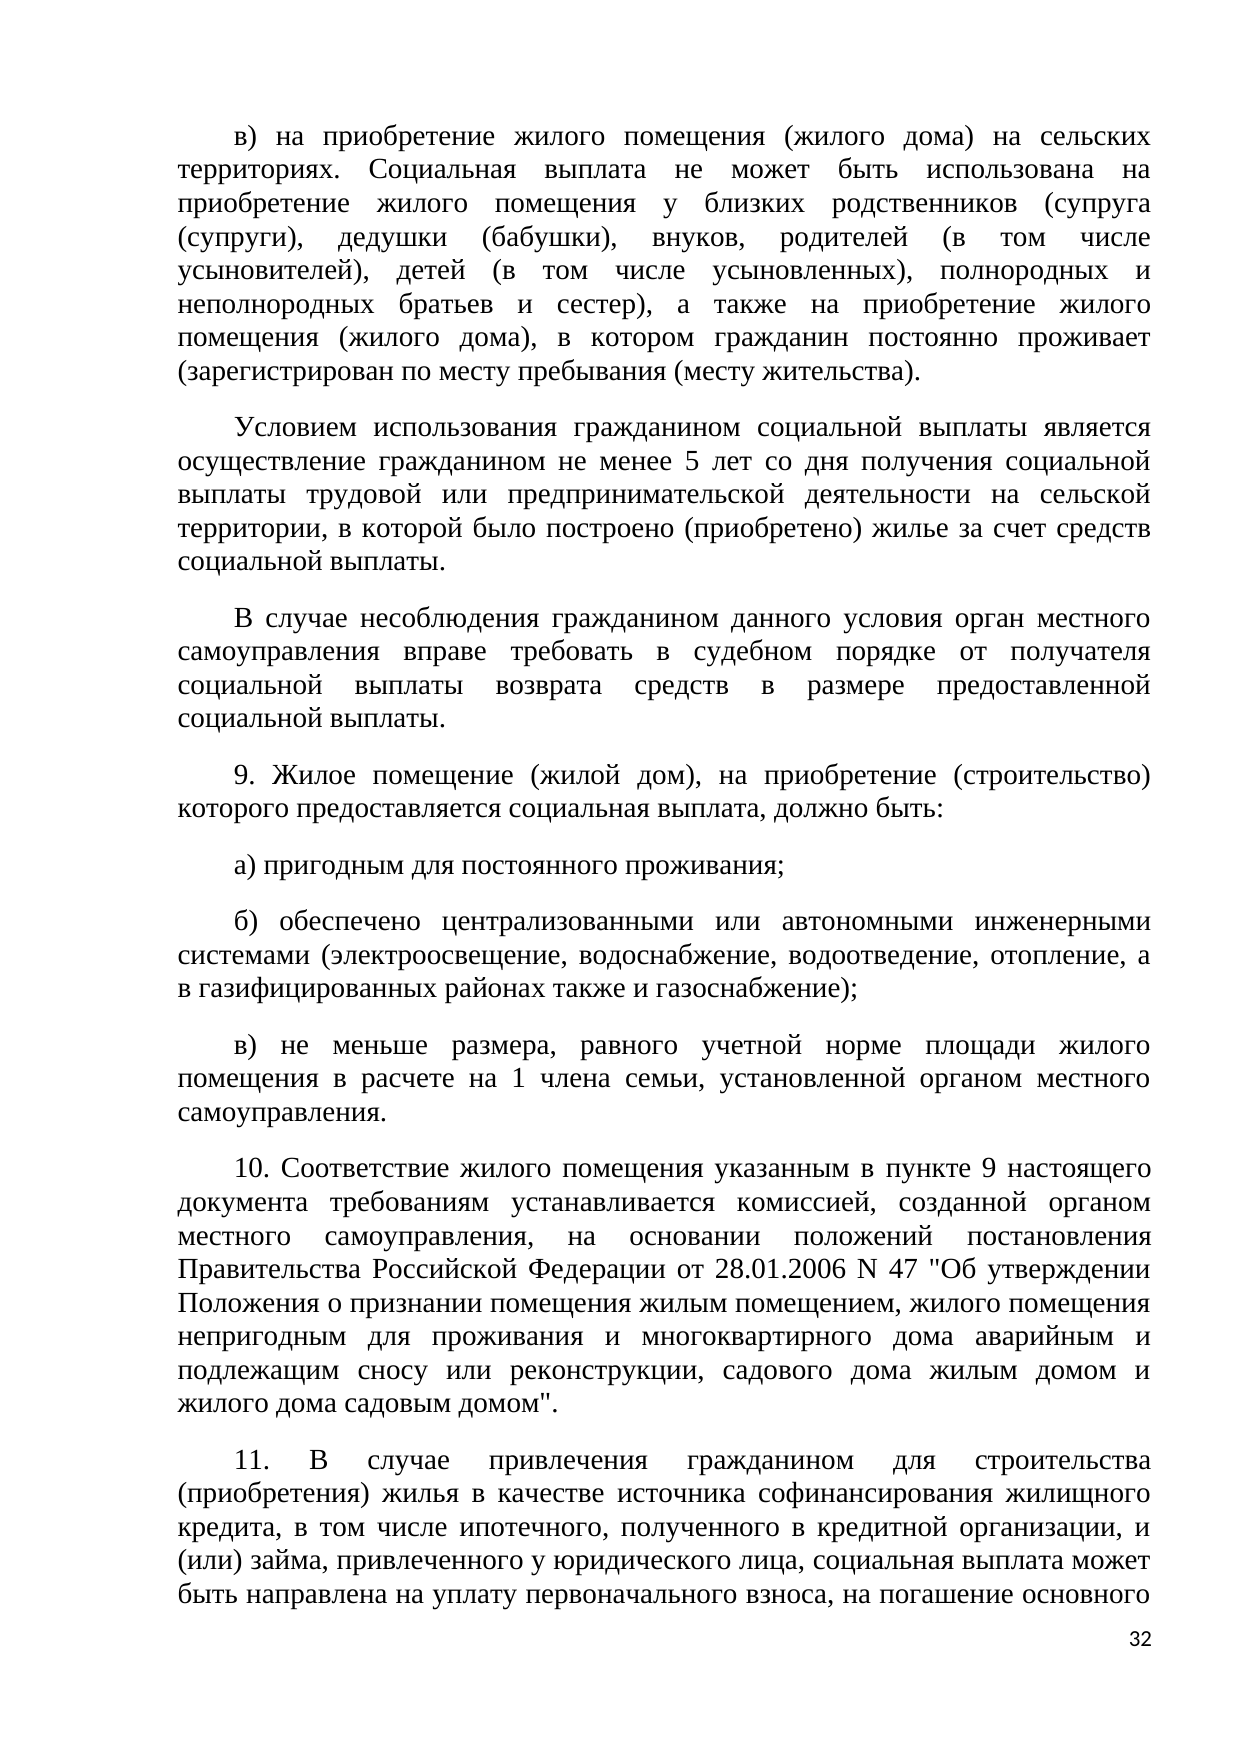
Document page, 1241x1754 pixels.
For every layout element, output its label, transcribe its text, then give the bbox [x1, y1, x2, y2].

text в) не меньше размера, равного учетной норме площади жилого помещения в расчете на 1 члена семьи, установленной органом местного самоуправления. [177, 1027, 1152, 1128]
text в) на приобретение жилого помещения (жилого дома) на сельских территориях. Социальная выплата не может быть использована на приобретение жилого помещения у близких родственников (супруга (супруги), дедушки (бабушки), внуков, родителей (в том числе усыновителей), детей (в том числе усыновленных), полнородных и неполнородных братьев и сестер), а также на приобретение жилого помещения (жилого дома), в котором гражданин постоянно проживает (зарегистрирован по месту пребывания (месту жительства). [177, 118, 1152, 386]
text а) пригодным для постоянного проживания; [177, 847, 1152, 881]
text б) обеспечено централизованными или автономными инженерными системами (электроосвещение, водоснабжение, водоотведение, отопление, а в газифицированных районах также и газоснабжение); [177, 903, 1152, 1004]
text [177, 1442, 1152, 1609]
text Условием использования гражданином социальной выплаты является осуществление гражданином не менее 5 лет со дня получения социальной выплаты трудовой или предпринимательской деятельности на сельской территории, в которой было построено (приобретено) жилье за счет средств социальной выплаты. [177, 409, 1152, 577]
text В случае несоблюдения гражданином данного условия орган местного самоуправления вправе требовать в судебном порядке от получателя социальной выплаты возврата средств в размере предоставленной социальной выплаты. [177, 600, 1152, 734]
text 9. Жилое помещение (жилой дом), на приобретение (строительство) которого предоставляется социальная выплата, должно быть: [177, 757, 1152, 824]
text 10. Соответствие жилого помещения указанным в пункте 9 настоящего документа требованиям устанавливается комиссией, созданной органом местного самоуправления, на основании положений постановления Правительства Российской Федерации от 28.01.2006 N 47 "Об утверждении Положения о признании помещения жилым помещением, жилого помещения непригодным для проживания и многоквартирного дома аварийным и подлежащим сносу или реконструкции, садового дома жилым домом и жилого дома садовым домом". [177, 1151, 1152, 1419]
